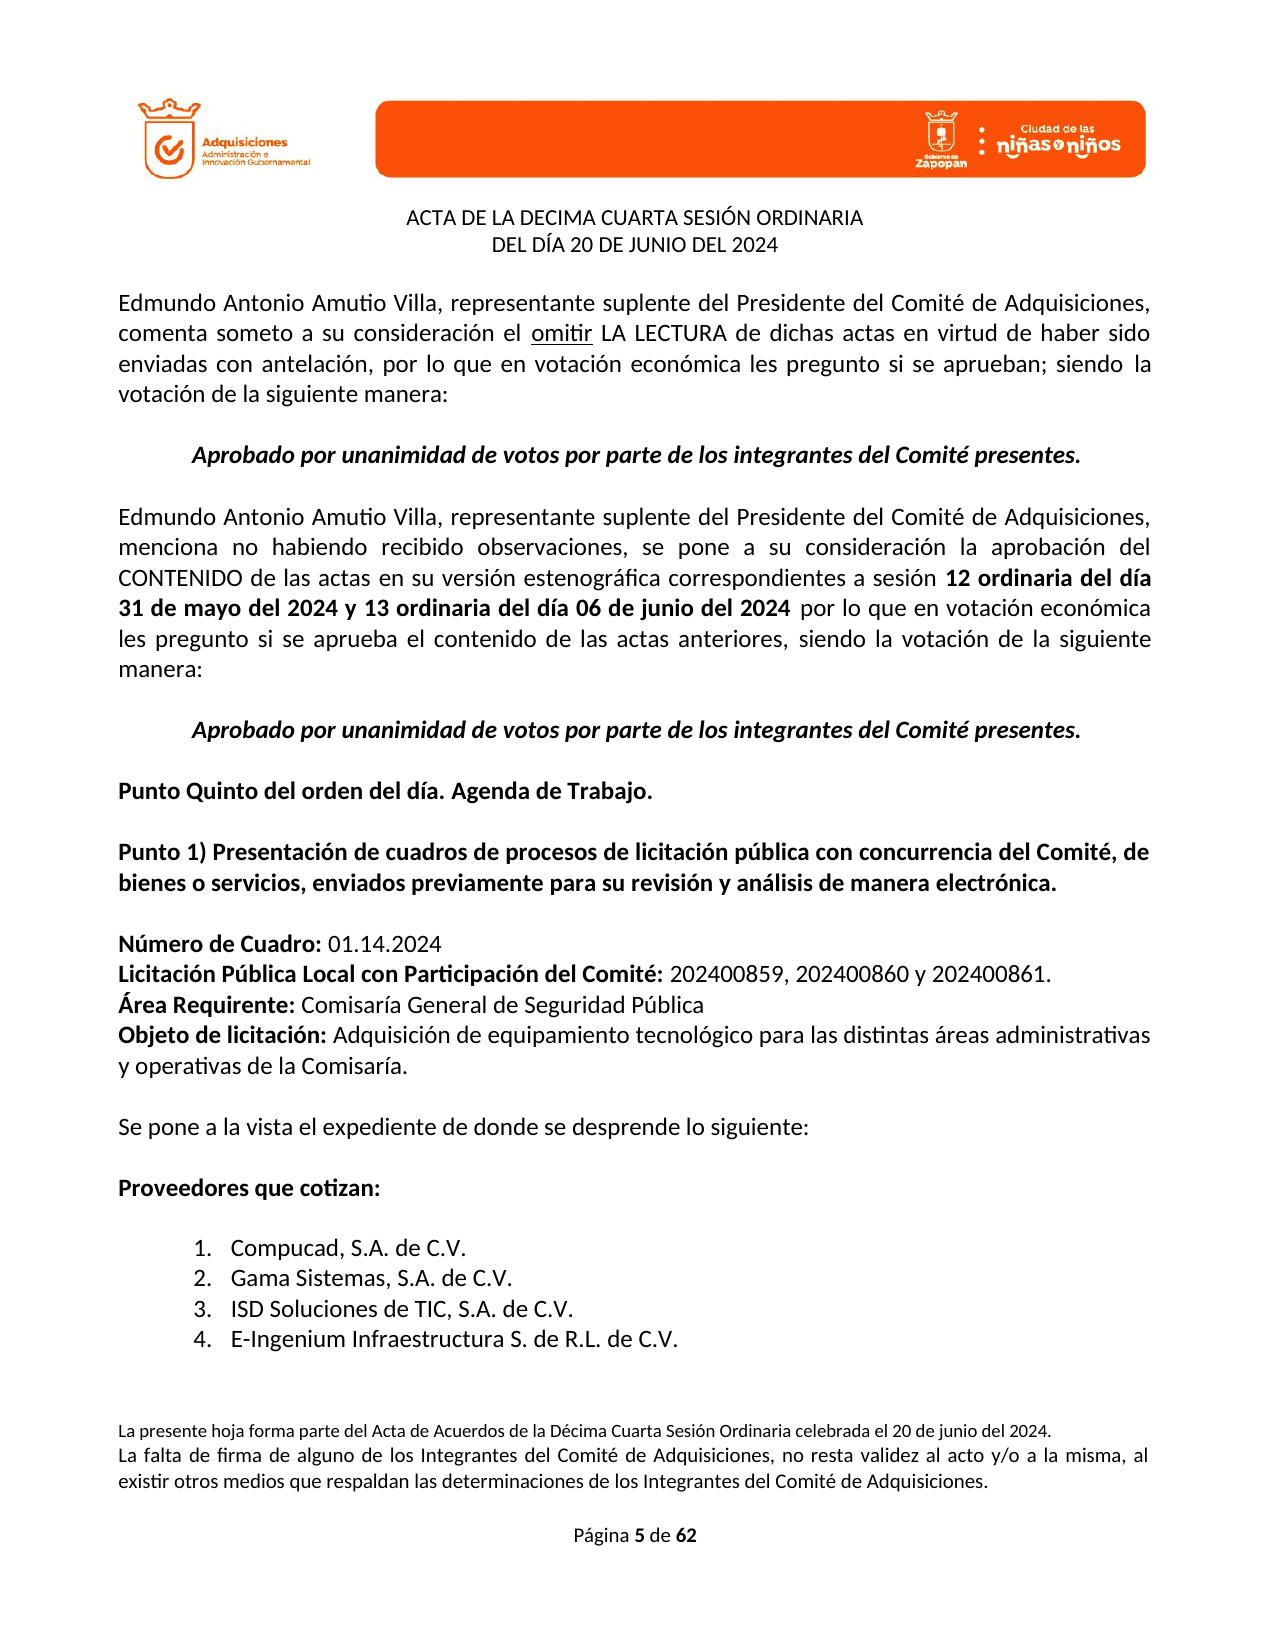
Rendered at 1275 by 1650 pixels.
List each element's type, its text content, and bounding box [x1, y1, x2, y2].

list Compucad, S.A. de C.V. [193, 1232, 1152, 1262]
text Se pone a la vista el expediente de donde se desprende lo siguiente: [118, 1111, 1152, 1142]
list Gama Sistemas, S.A. de C.V. [193, 1262, 1152, 1293]
text Objeto de licitación: Adquisición de equipamiento tecnológico para las distintas áreas administrativas y operativas de la Comisaría. [118, 1019, 1152, 1081]
text Edmundo Antonio Amutio Villa, representante suplente del Presidente del Comité de Adquisiciones, menciona no habiendo recibido observaciones, se pone a su consideración la aprobación del CONTENIDO de las actas en su versión estenográfica correspondientes a sesión 12 ordinaria del día 31 de mayo del 2024 y 13 ordinaria del día 06 de junio del 2024 por lo que en votación económica les pregunto si se aprueba el contenido de las actas anteriores, siendo la votación de la siguiente manera: [118, 501, 1152, 684]
list E-Ingenium Infraestructura S. de R.L. de C.V. [193, 1323, 1152, 1354]
text Licitación Pública Local con Participación del Comité: 202400859, 202400860 y 202400861. [118, 958, 1152, 989]
text Punto 1) Presentación de cuadros de procesos de licitación pública con concurrencia del Comité, de bienes o servicios, enviados previamente para su revisión y análisis de manera electrónica. [118, 836, 1152, 897]
text Aprobado por unanimidad de votos por parte de los integrantes del Comité presentes. [192, 440, 1152, 470]
text Edmundo Antonio Amutio Villa, representante suplente del Presidente del Comité de Adquisiciones, comenta someto a su consideración el omitir LA LECTURA de dichas actas en virtud de haber sido enviadas con antelación, por lo que en votación económica les pregunto si se aprueban; siendo la votación de la siguiente manera: [118, 287, 1152, 409]
text Punto Quinto del orden del día. Agenda de Trabajo. [118, 775, 1152, 806]
text Área Requirente: Comisaría General de Seguridad Pública [118, 989, 1152, 1019]
text Número de Cuadro: 01.14.2024 [118, 928, 1152, 958]
list ISD Soluciones de TIC, S.A. de C.V. [193, 1293, 1152, 1323]
picture [118, 73, 1165, 203]
text Aprobado por unanimidad de votos por parte de los integrantes del Comité presentes. [192, 714, 1152, 745]
text Proveedores que cotizan: [118, 1172, 1152, 1203]
